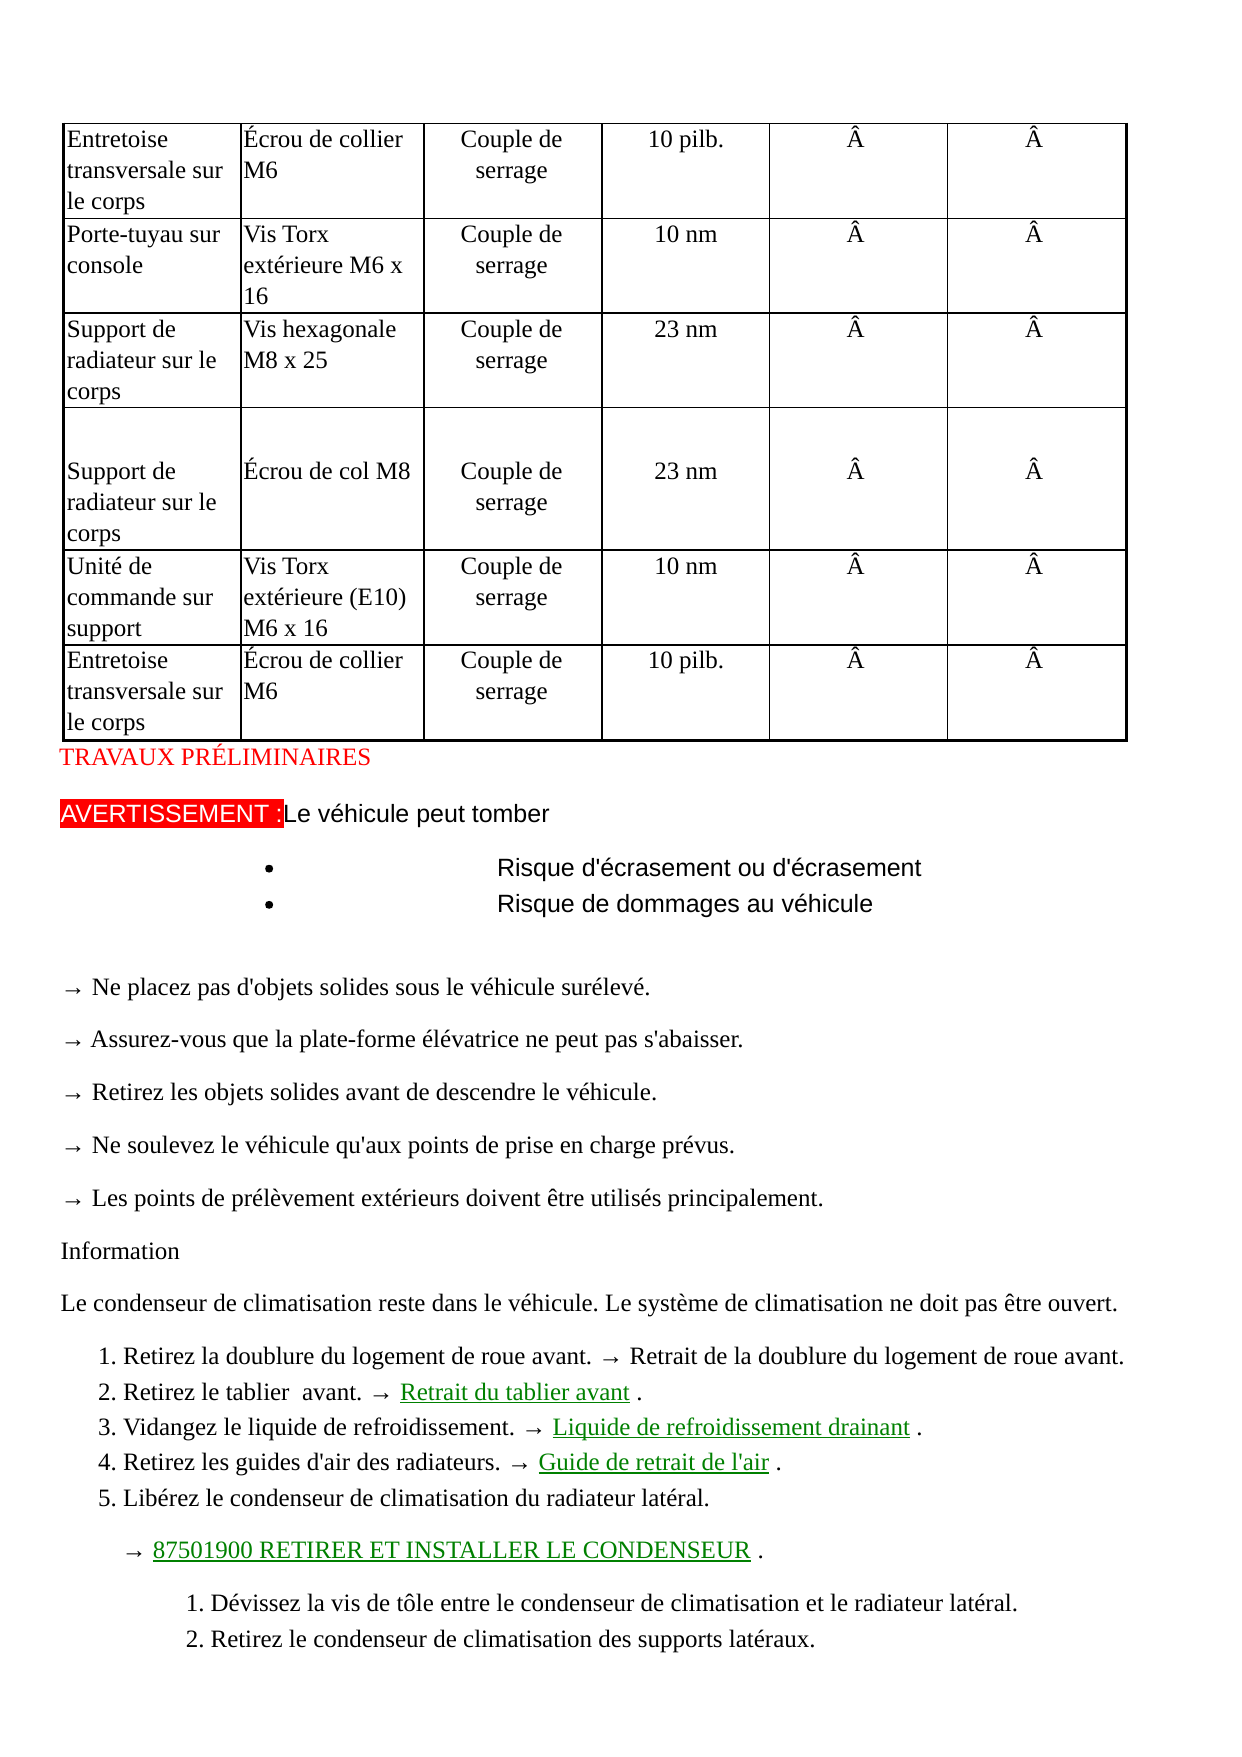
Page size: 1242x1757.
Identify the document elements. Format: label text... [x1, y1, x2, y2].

text Le condenseur de climatisation reste dans le véhicule. Le système de climatisation ne doit pas être ouvert. [60, 1288, 1182, 1317]
subtitle TRAVAUX PRÉLIMINAIRES [59, 742, 1183, 770]
table_cell Unité de commande sur support [65, 551, 240, 644]
text Information [60, 1236, 1182, 1264]
table_cell 10 pilb. [603, 646, 769, 738]
list Retirez les guides d'air des radiateurs. → Guide de retrait de l'air . [98, 1447, 1182, 1476]
list Libérez le condenseur de climatisation du radiateur latéral. [98, 1483, 1182, 1511]
table_cell [242, 408, 423, 456]
table_cell Couple de serrage [425, 219, 601, 312]
table_cell Écrou de collier M6 [242, 124, 423, 217]
text → Ne placez pas d'objets solides sous le véhicule surélevé. [60, 972, 1182, 1000]
text → 87501900 RETIRER ET INSTALLER LE CONDENSEUR . [121, 1535, 1183, 1564]
table_cell Â [770, 314, 947, 407]
table_cell Â [948, 124, 1125, 217]
table_cell [770, 408, 947, 456]
table_cell Â [770, 551, 947, 644]
table_cell Â [770, 646, 947, 738]
table_cell 23 nm [603, 314, 769, 407]
table_cell Couple de serrage [425, 456, 601, 549]
table_cell Entretoise transversale sur le corps [65, 646, 240, 738]
table_cell Vis Torx extérieure M6 x 16 [242, 219, 423, 312]
table_cell Â [948, 456, 1125, 549]
list Retirez le tablier avant. → Retrait du tablier avant . [98, 1377, 1182, 1405]
text AVERTISSEMENT : Le véhicule peut tomber [284, 799, 1183, 828]
table_cell Porte-tuyau sur console [65, 219, 240, 312]
table_cell [948, 408, 1125, 456]
table_cell Â [948, 314, 1125, 407]
table_cell Â [948, 646, 1125, 738]
list Retirez la doublure du logement de roue avant. → Retrait de la doublure du logement de roue avant. [98, 1341, 1182, 1370]
table_cell Couple de serrage [425, 551, 601, 644]
table_cell Â [770, 124, 947, 217]
text → Assurez-vous que la plate-forme élévatrice ne peut pas s'abaisser. [60, 1024, 1182, 1053]
table_cell 10 nm [603, 219, 769, 312]
table_cell Entretoise transversale sur le corps [65, 124, 240, 217]
table_cell Â [948, 551, 1125, 644]
table_cell [603, 408, 769, 456]
table_cell Écrou de collier M6 [242, 646, 423, 738]
list Vidangez le liquide de refroidissement. → Liquide de refroidissement drainant . [98, 1412, 1182, 1441]
list Dévissez la vis de tôle entre le condenseur de climatisation et le radiateur latéral. [186, 1588, 1182, 1617]
table_cell 10 nm [603, 551, 769, 644]
table_cell Couple de serrage [425, 314, 601, 407]
table_cell Support de radiateur sur le corps [65, 314, 240, 407]
text → Retirez les objets solides avant de descendre le véhicule. [60, 1077, 1182, 1106]
table_cell Support de radiateur sur le corps [65, 456, 240, 549]
table_cell Â [948, 219, 1125, 312]
table_cell Écrou de col M8 [242, 456, 423, 549]
table_cell [65, 408, 240, 456]
table_cell Couple de serrage [425, 646, 601, 738]
table_cell Couple de serrage [425, 124, 601, 217]
table_cell Vis hexagonale M8 x 25 [242, 314, 423, 407]
text → Les points de prélèvement extérieurs doivent être utilisés principalement. [60, 1183, 1182, 1212]
list Retirez le condenseur de climatisation des supports latéraux. [186, 1624, 1182, 1652]
text → Ne soulevez le véhicule qu'aux points de prise en charge prévus. [60, 1130, 1182, 1159]
table_cell Â [770, 456, 947, 549]
text Risque d'écrasement ou d'écrasement [265, 853, 1183, 882]
table_cell Â [770, 219, 947, 312]
table_cell 23 nm [603, 456, 769, 549]
table_cell [425, 408, 601, 456]
table_cell 10 pilb. [603, 124, 769, 217]
table_cell Vis Torx extérieure (E10) M6 x 16 [242, 551, 423, 644]
text Risque de dommages au véhicule [265, 889, 1183, 918]
